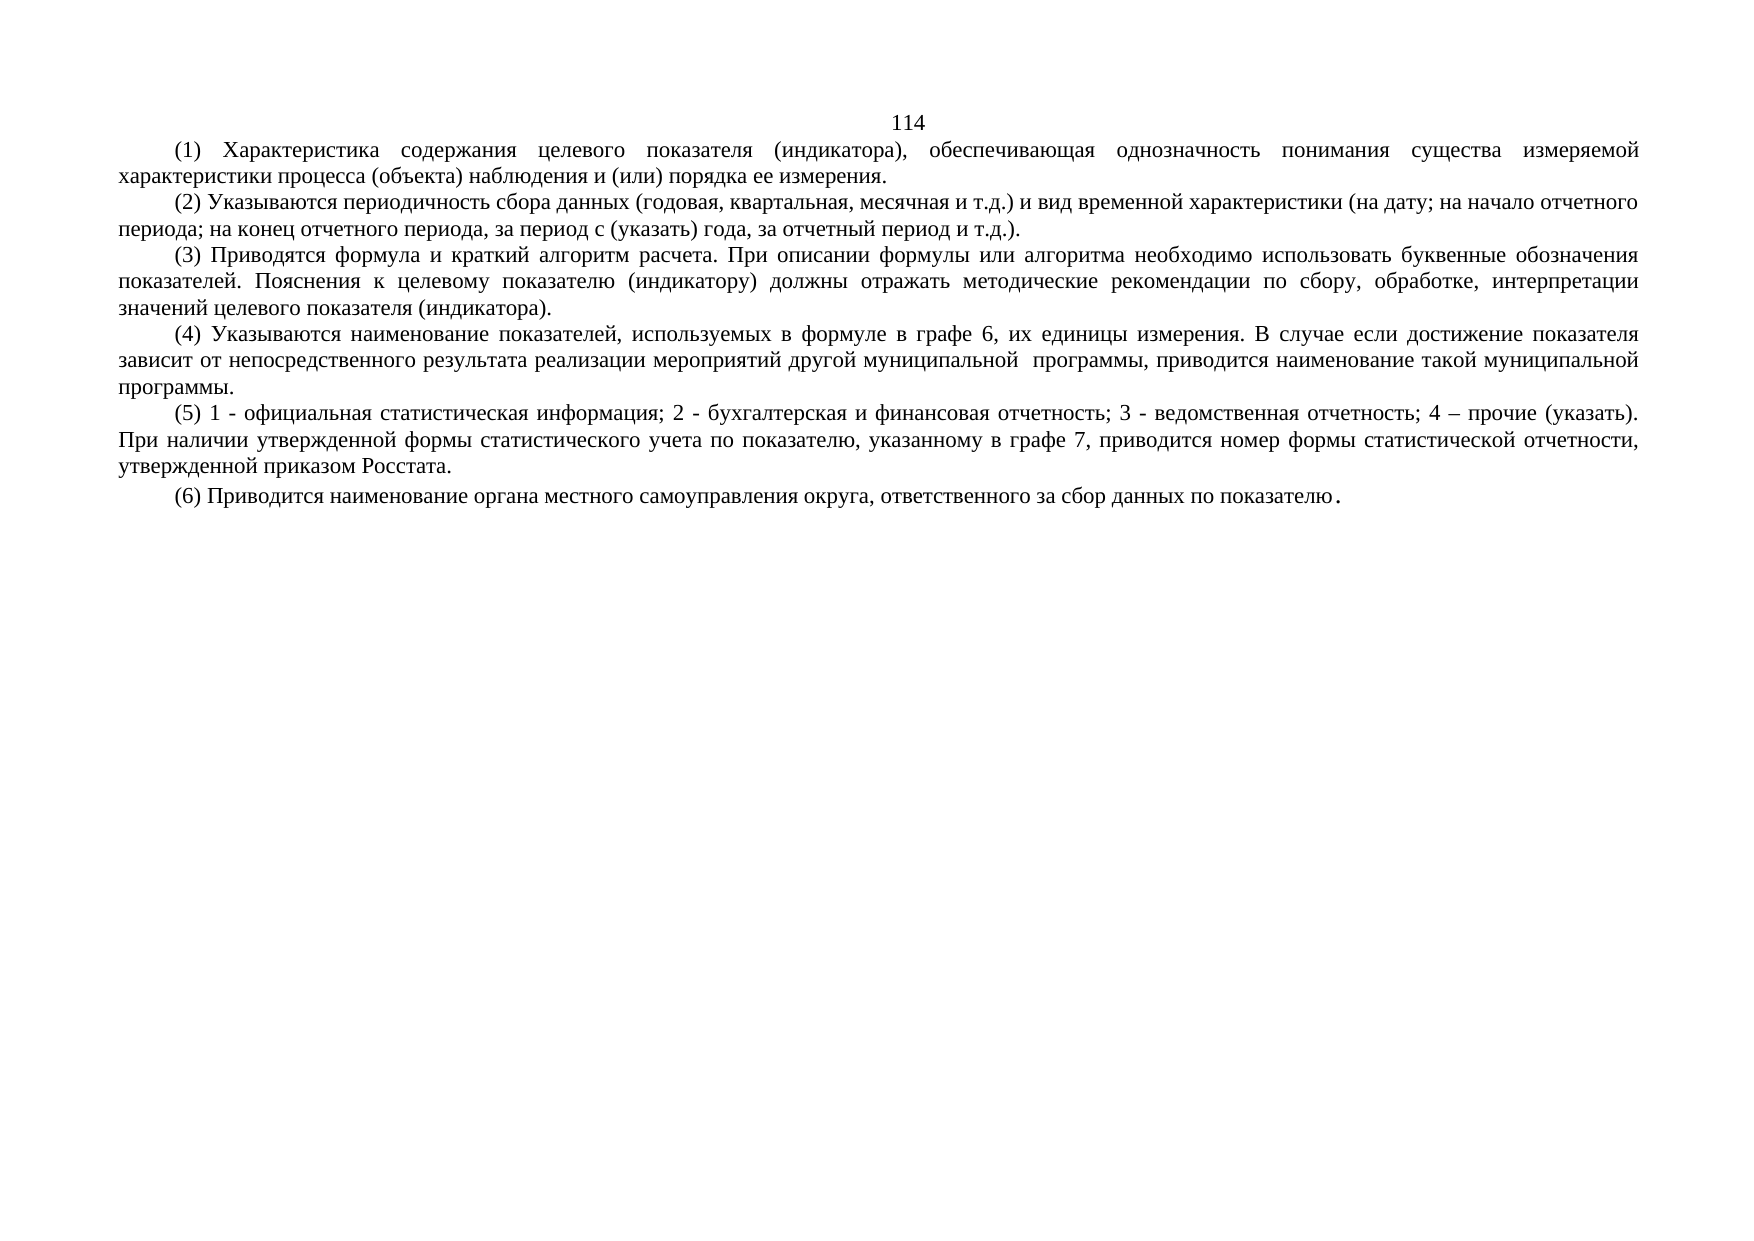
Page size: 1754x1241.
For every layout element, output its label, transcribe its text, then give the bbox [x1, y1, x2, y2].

text 114 [118, 109, 1642, 136]
text (5) 1 - официальная статистическая информация; 2 - бухгалтерская и финансовая отчетность; 3 - ведомственная отчетность; 4 – прочие (указать). При наличии утвержденной формы статистического учета по показателю, указанному в графе 7, приводится номер формы статистической отчетности, утвержденной приказом Росстата. [118, 399, 1642, 478]
text (1) Характеристика содержания целевого показателя (индикатора), обеспечивающая однозначность понимания существа измеряемой характеристики процесса (объекта) наблюдения и (или) порядка ее измерения. [118, 136, 1642, 188]
text (4) Указываются наименование показателей, используемых в формуле в графе 6, их единицы измерения. В случае если достижение показателя зависит от непосредственного результата реализации мероприятий другой муниципальной программы, приводится наименование такой муниципальной программы. [118, 320, 1642, 399]
text (6) Приводится наименование органа местного самоуправления округа, ответственного за сбор данных по показателю. [118, 478, 1642, 509]
text (2) Указываются периодичность сбора данных (годовая, квартальная, месячная и т.д.) и вид временной характеристики (на дату; на начало отчетного периода; на конец отчетного периода, за период с (указать) года, за отчетный период и т.д.). [118, 188, 1642, 241]
text (3) Приводятся формула и краткий алгоритм расчета. При описании формулы или алгоритма необходимо использовать буквенные обозначения показателей. Пояснения к целевому показателю (индикатору) должны отражать методические рекомендации по сбору, обработке, интерпретации значений целевого показателя (индикатора). [118, 241, 1642, 320]
